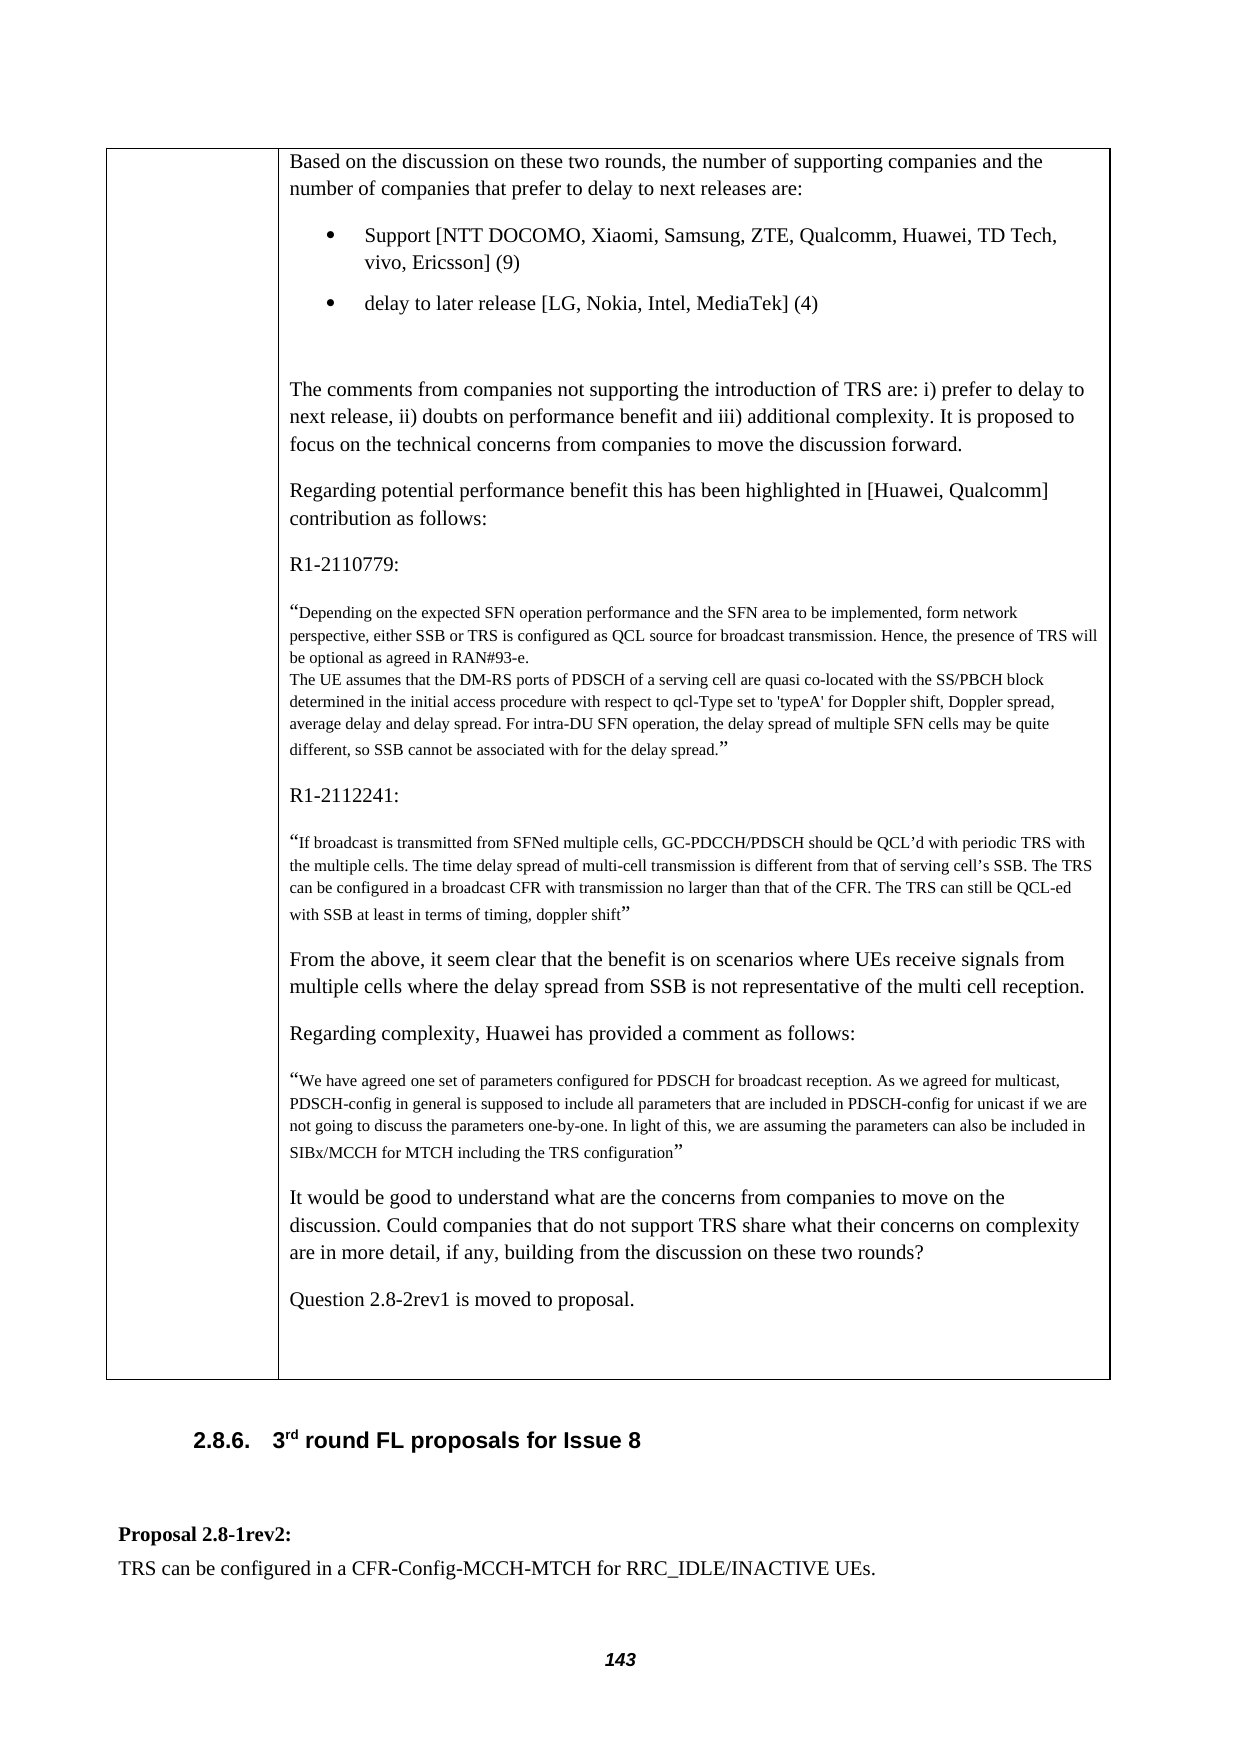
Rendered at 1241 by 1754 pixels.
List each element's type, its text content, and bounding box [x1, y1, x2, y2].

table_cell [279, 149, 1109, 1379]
text TRS can be configured in a CFR-Config-MCCH-MTCH for RRC_IDLE/INACTIVE UEs. [118, 1556, 1122, 1580]
subtitle 3rd round FL proposals for Issue 8 [193, 1427, 1122, 1453]
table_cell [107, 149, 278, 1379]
subtitle Proposal 2.8-1rev2: [118, 1522, 1122, 1546]
